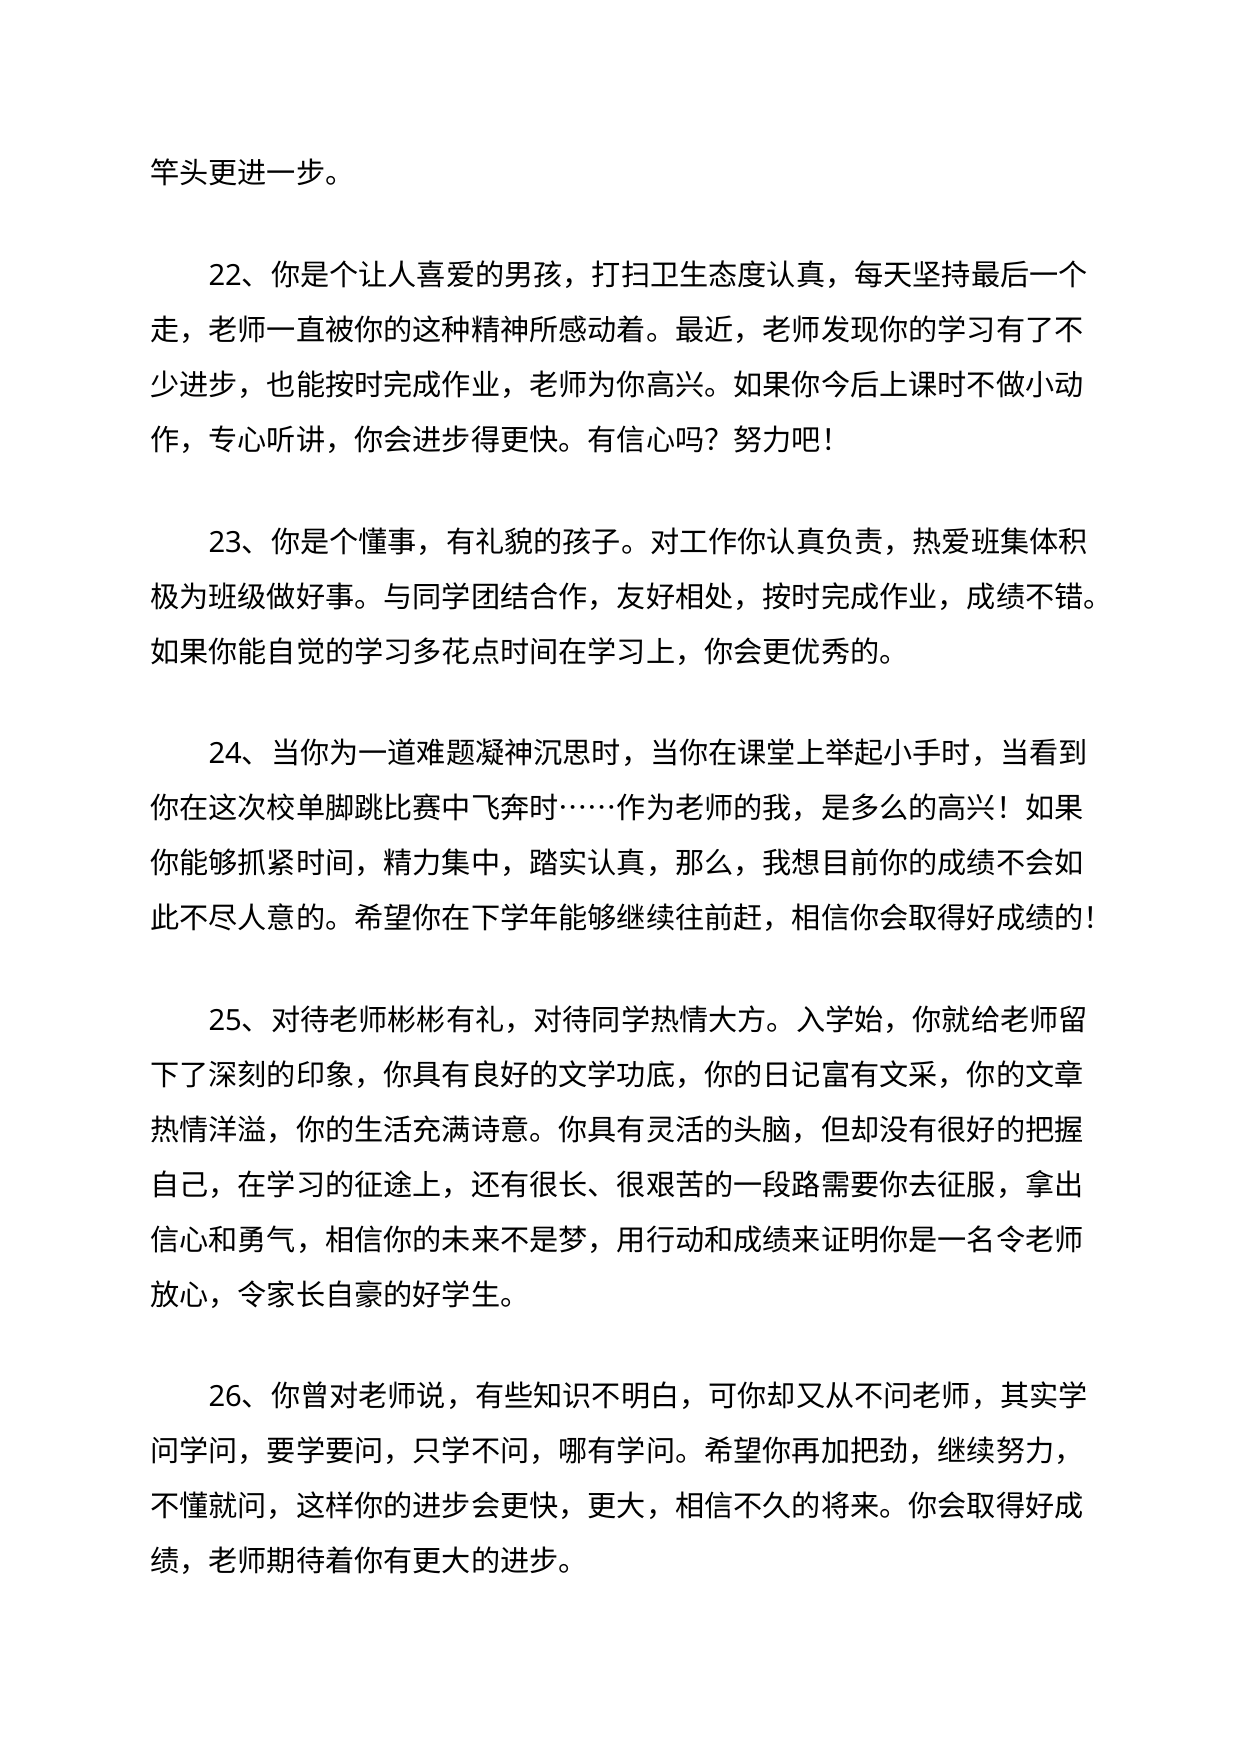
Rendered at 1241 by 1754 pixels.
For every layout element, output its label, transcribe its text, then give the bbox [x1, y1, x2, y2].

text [150, 150, 1090, 192]
text 25、对待老师彬彬有礼，对待同学热情大方。入学始，你就给老师留下了深刻的印象，你具有良好的文学功底，你的日记富有文采，你的文章热情洋溢，你的生活充满诗意。你具有灵活的头脑，但却没有很好的把握自己，在学习的征途上，还有很长、很艰苦的一段路需要你去征服，拿出信心和勇气，相信你的未来不是梦，用行动和成绩来证明你是一名令老师放心，令家长自豪的好学生。 [150, 997, 1090, 1313]
text 23、你是个懂事，有礼貌的孩子。对工作你认真负责，热爱班集体积极为班级做好事。与同学团结合作，友好相处，按时完成作业，成绩不错。如果你能自觉的学习多花点时间在学习上，你会更优秀的。 [150, 518, 1090, 671]
text 24、当你为一道难题凝神沉思时，当你在课堂上举起小手时，当看到你在这次校单脚跳比赛中飞奔时……作为老师的我，是多么的高兴！如果你能够抓紧时间，精力集中，踏实认真，那么，我想目前你的成绩不会如此不尽人意的。希望你在下学年能够继续往前赶，相信你会取得好成绩的！ [150, 730, 1090, 937]
text 22、你是个让人喜爱的男孩，打扫卫生态度认真，每天坚持最后一个走，老师一直被你的这种精神所感动着。最近，老师发现你的学习有了不少进步，也能按时完成作业，老师为你高兴。如果你今后上课时不做小动作，专心听讲，你会进步得更快。有信心吗？努力吧！ [150, 252, 1090, 459]
text 26、你曾对老师说，有些知识不明白，可你却又从不问老师，其实学问学问，要学要问，只学不问，哪有学问。希望你再加把劲，继续努力，不懂就问，这样你的进步会更快，更大，相信不久的将来。你会取得好成绩，老师期待着你有更大的进步。 [150, 1373, 1090, 1580]
